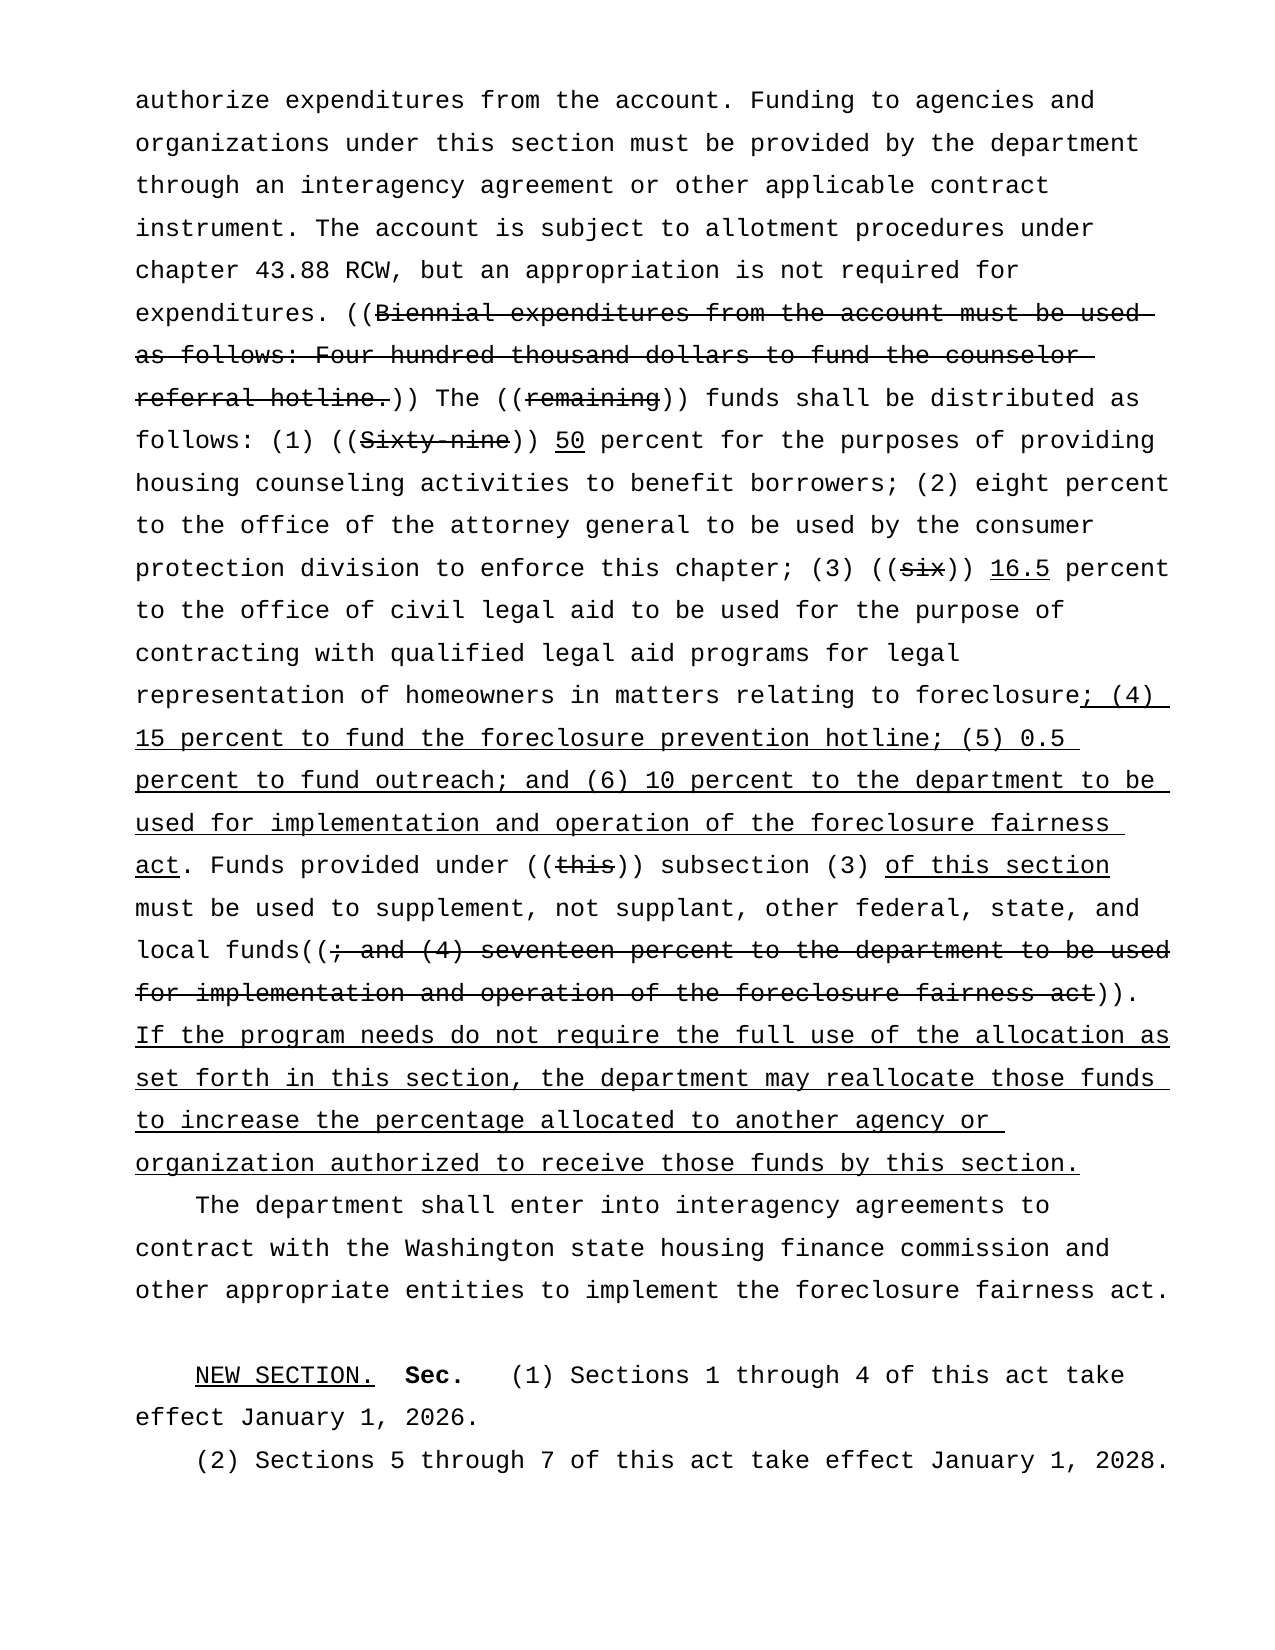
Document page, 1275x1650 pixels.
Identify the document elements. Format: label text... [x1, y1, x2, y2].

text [135, 75, 1170, 791]
text NEW SECTION. Sec. (1) Sections 1 through 4 of this act take effect January 1, 2026. [135, 1349, 1170, 1434]
text (2) Sections 5 through 7 of this act take effect January 1, 2028. [135, 1434, 1170, 1477]
text The department shall enter into interagency agreements to contract with the Washington state housing finance commission and other appropriate entities to implement the foreclosure fairness act. [135, 1180, 1170, 1307]
